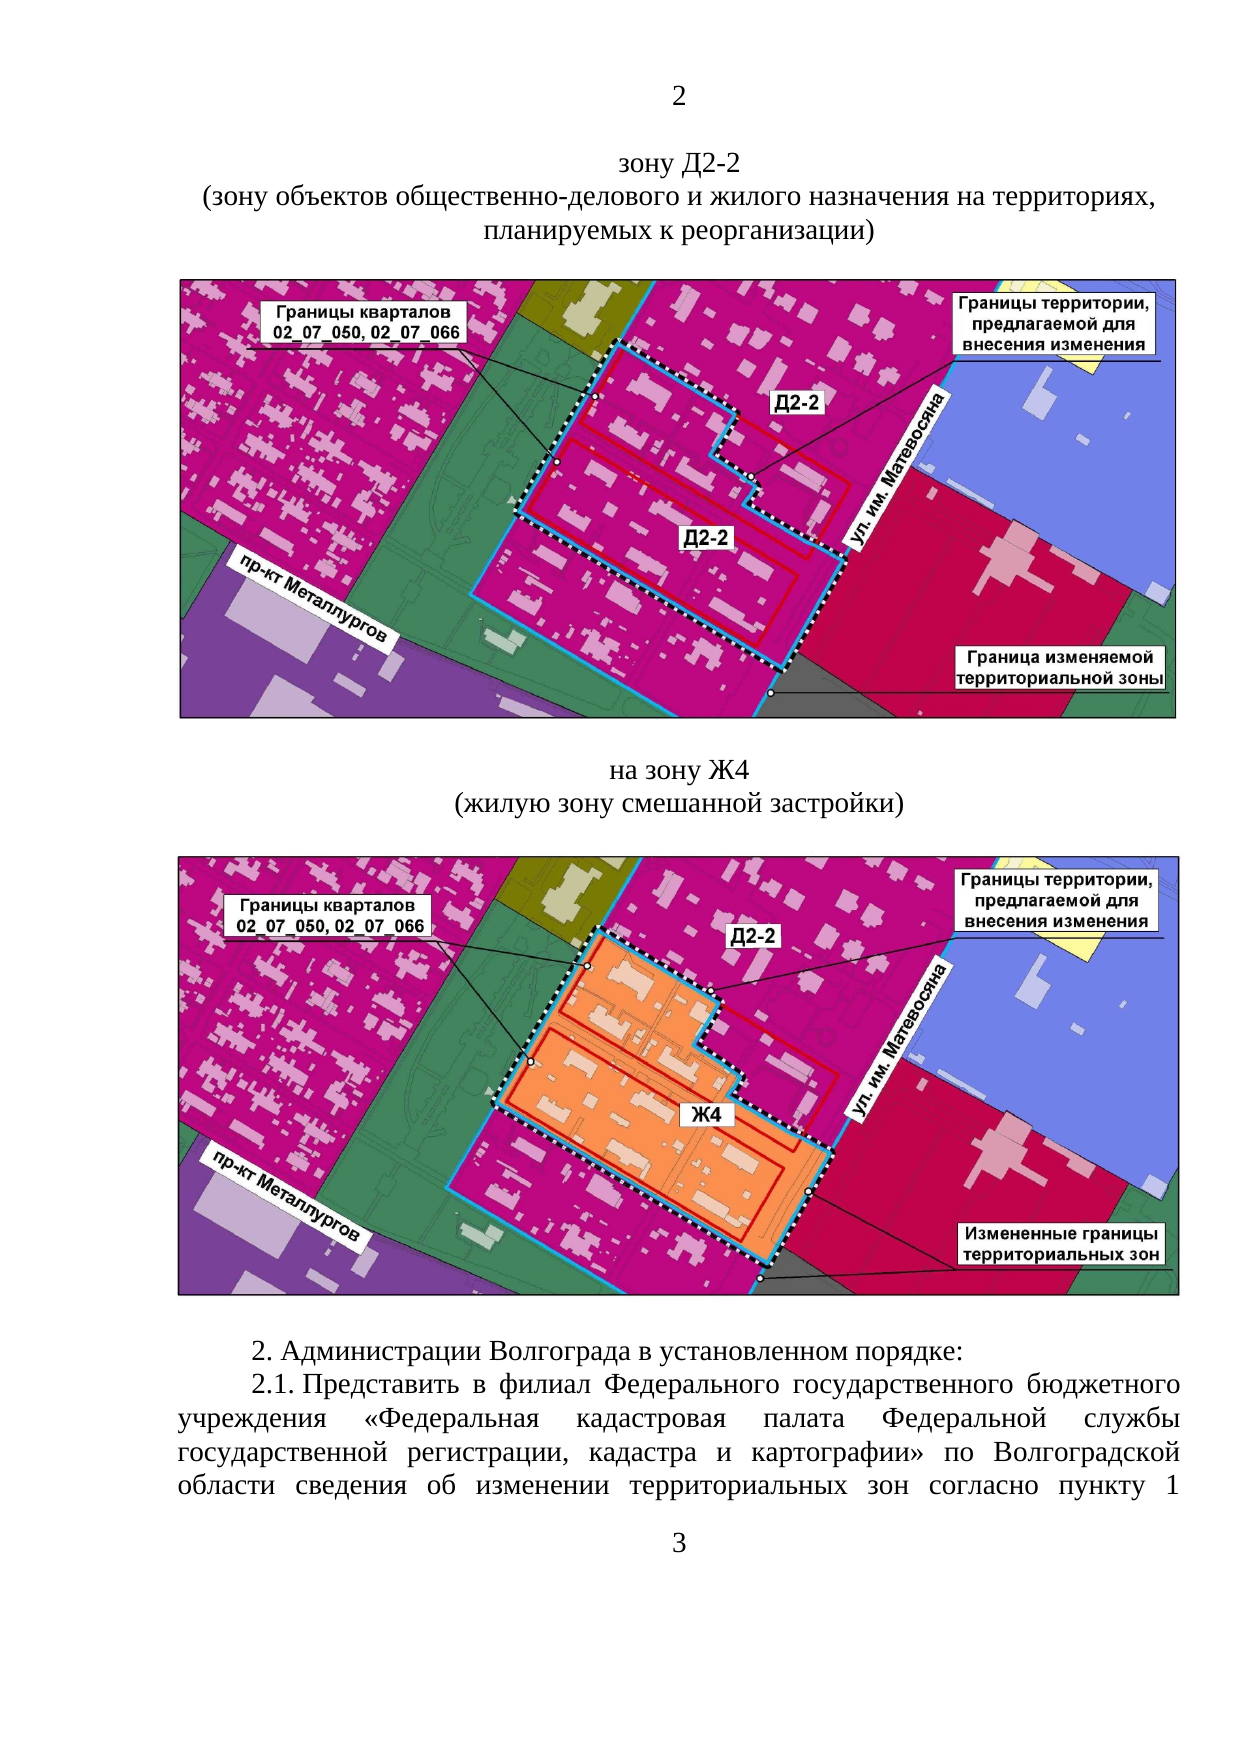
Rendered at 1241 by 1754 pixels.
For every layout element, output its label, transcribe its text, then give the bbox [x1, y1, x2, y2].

text на зону Ж4 [177, 752, 1181, 785]
text 3 [177, 1525, 1181, 1558]
picture [177, 852, 1182, 1300]
text 2.1. Представить в филиал Федерального государственного бюджетного учреждения «Федеральная кадастровая палата Федеральной службы государственной регистрации, кадастра и картографии» по Волгоградской области сведения об изменении территориальных зон согласно пункту 1 [177, 1367, 1181, 1525]
text (жилую зону смешанной застройки) [177, 785, 1181, 819]
picture [177, 279, 1182, 719]
text 2 [177, 78, 1181, 111]
text зону Д2-2 [177, 145, 1181, 178]
text (зону объектов общественно-делового и жилого назначения на территориях, планируемых к реорганизации) [177, 178, 1181, 246]
text 2. Администрации Волгограда в установленном порядке: [177, 1333, 1181, 1367]
